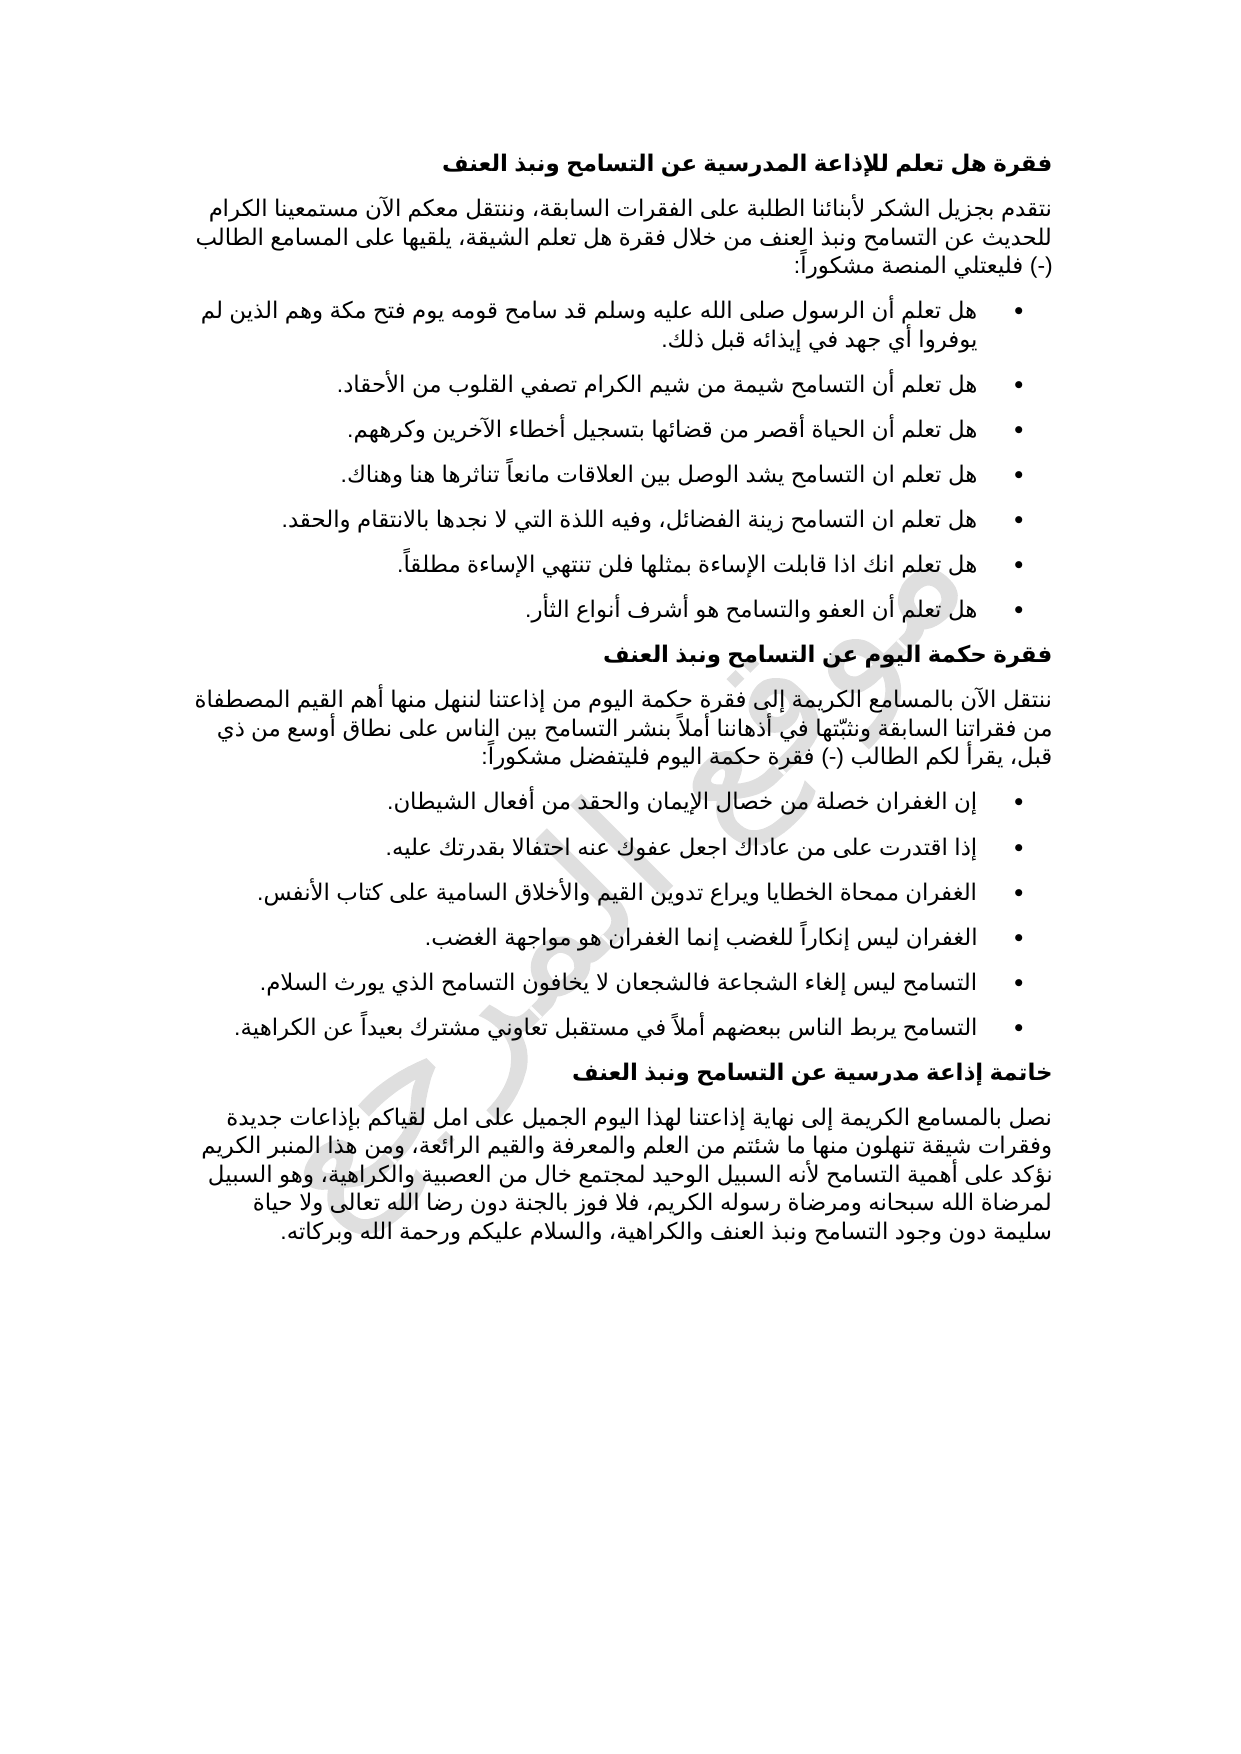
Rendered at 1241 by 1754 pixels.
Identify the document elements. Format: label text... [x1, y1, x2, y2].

list هل تعلم انك اذا قابلت الإساءة بمثلها فلن تنتهي الإساءة مطلقاً. [187, 551, 1015, 577]
text فقرة حكمة اليوم عن التسامح ونبذ العنف [187, 641, 1053, 668]
list الغفران ممحاة الخطايا ويراع تدوين القيم والأخلاق السامية على كتاب الأنفس. [187, 878, 1015, 905]
list هل تعلم أن التسامح شيمة من شيم الكرام تصفي القلوب من الأحقاد. [187, 371, 1015, 397]
list هل تعلم ان التسامح زينة الفضائل، وفيه اللذة التي لا نجدها بالانتقام والحقد. [187, 506, 1015, 532]
text نصل بالمسامع الكريمة إلى نهاية إذاعتنا لهذا اليوم الجميل على امل لقياكم بإذاعات جديدة وفقرات شيقة تنهلون منها ما شئتم من العلم والمعرفة والقيم الرائعة، ومن هذا المنبر الكريم نؤكد على أهمية التسامح لأنه السبيل الوحيد لمجتمع خال من العصبية والكراهية، وهو السبيل لمرضاة الله سبحانه ومرضاة رسوله الكريم، فلا فوز بالجنة دون رضا الله تعالى ولا حياة سليمة دون وجود التسامح ونبذ العنف والكراهية، والسلام عليكم ورحمة الله وبركاته. [187, 1104, 1053, 1244]
list إذا اقتدرت على من عاداك اجعل عفوك عنه احتفالا بقدرتك عليه. [187, 833, 1015, 860]
list الغفران ليس إنكاراً للغضب إنما الغفران هو مواجهة الغضب. [187, 924, 1015, 950]
list هل تعلم ان التسامح يشد الوصل بين العلاقات مانعاً تناثرها هنا وهناك. [187, 461, 1015, 487]
text ننتقل الآن بالمسامع الكريمة إلى فقرة حكمة اليوم من إذاعتنا لننهل منها أهم القيم المصطفاة من فقراتنا السابقة ونثبّتها في أذهاننا أملاً بنشر التسامح بين الناس على نطاق أوسع من ذي قبل، يقرأ لكم الطالب (-) فقرة حكمة اليوم فليتفضل مشكوراً: [187, 686, 1053, 769]
text نتقدم بجزيل الشكر لأبنائنا الطلبة على الفقرات السابقة، وننتقل معكم الآن مستمعينا الكرام للحديث عن التسامح ونبذ العنف من خلال فقرة هل تعلم الشيقة، يلقيها على المسامع الطالب (-) فليعتلي المنصة مشكوراً: [187, 195, 1053, 278]
list هل تعلم أن الحياة أقصر من قضائها بتسجيل أخطاء الآخرين وكرههم. [187, 416, 1015, 442]
list التسامح ليس إلغاء الشجاعة فالشجعان لا يخافون التسامح الذي يورث السلام. [187, 969, 1015, 995]
text خاتمة إذاعة مدرسية عن التسامح ونبذ العنف [187, 1059, 1053, 1085]
list التسامح يربط الناس ببعضهم أملاً في مستقبل تعاوني مشترك بعيداً عن الكراهية. [187, 1014, 1015, 1040]
list هل تعلم أن العفو والتسامح هو أشرف أنواع الثأر. [187, 596, 1015, 622]
list إن الغفران خصلة من خصال الإيمان والحقد من أفعال الشيطان. [187, 788, 1015, 815]
text فقرة هل تعلم للإذاعة المدرسية عن التسامح ونبذ العنف [187, 150, 1053, 176]
list هل تعلم أن الرسول صلى الله عليه وسلم قد سامح قومه يوم فتح مكة وهم الذين لم يوفروا أي جهد في إيذائه قبل ذلك. [187, 297, 1015, 352]
